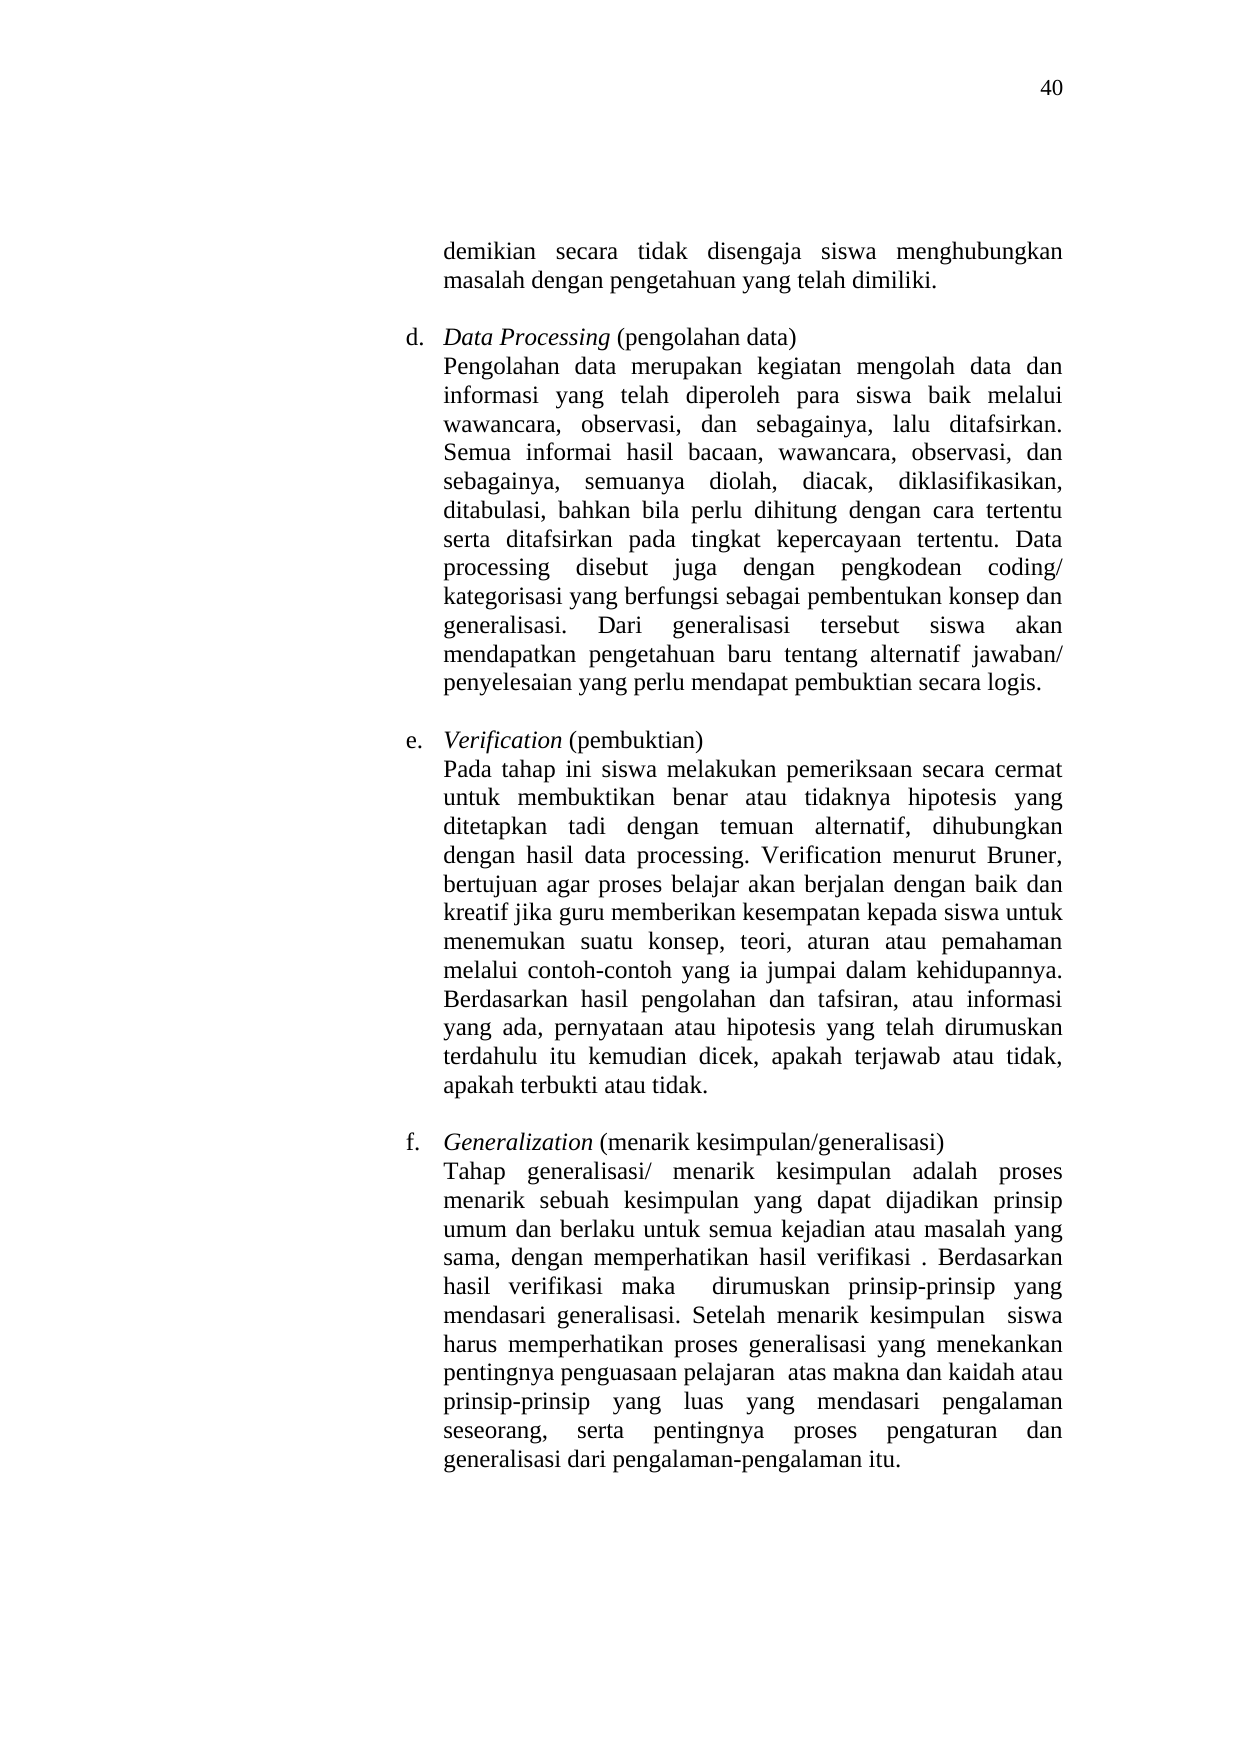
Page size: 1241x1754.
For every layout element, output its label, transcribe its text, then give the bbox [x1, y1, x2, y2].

list Verification (pembuktian) [406, 725, 1063, 754]
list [443, 236, 1063, 294]
list Pengolahan data merupakan kegiatan mengolah data dan informasi yang telah diperoleh para siswa baik melalui wawancara, observasi, dan sebagainya, lalu ditafsirkan. Semua informai hasil bacaan, wawancara, observasi, dan sebagainya, semuanya diolah, diacak, diklasifikasikan, ditabulasi, bahkan bila perlu dihitung dengan cara tertentu serta ditafsirkan pada tingkat kepercayaan tertentu. Data processing disebut juga dengan pengkodean coding/ kategorisasi yang berfungsi sebagai pembentukan konsep dan generalisasi. Dari generalisasi tersebut siswa akan mendapatkan pengetahuan baru tentang alternatif jawaban/ penyelesaian yang perlu mendapat pembuktian secara logis. [443, 351, 1063, 696]
list Tahap generalisasi/ menarik kesimpulan adalah proses menarik sebuah kesimpulan yang dapat dijadikan prinsip umum dan berlaku untuk semua kejadian atau masalah yang sama, dengan memperhatikan hasil verifikasi . Berdasarkan hasil verifikasi maka dirumuskan prinsip-prinsip yang mendasari generalisasi. Setelah menarik kesimpulan siswa harus memperhatikan proses generalisasi yang menekankan pentingnya penguasaan pelajaran atas makna dan kaidah atau prinsip-prinsip yang luas yang mendasari pengalaman seseorang, serta pentingnya proses pengaturan dan generalisasi dari pengalaman-pengalaman itu. [443, 1156, 1063, 1472]
list Pada tahap ini siswa melakukan pemeriksaan secara cermat untuk membuktikan benar atau tidaknya hipotesis yang ditetapkan tadi dengan temuan alternatif, dihubungkan dengan hasil data processing. Verification menurut Bruner, bertujuan agar proses belajar akan berjalan dengan baik dan kreatif jika guru memberikan kesempatan kepada siswa untuk menemukan suatu konsep, teori, aturan atau pemahaman melalui contoh-contoh yang ia jumpai dalam kehidupannya. Berdasarkan hasil pengolahan dan tafsiran, atau informasi yang ada, pernyataan atau hipotesis yang telah dirumuskan terdahulu itu kemudian dicek, apakah terjawab atau tidak, apakah terbukti atau tidak. [443, 754, 1063, 1099]
list Generalization (menarik kesimpulan/generalisasi) [406, 1127, 1063, 1156]
list Data Processing (pengolahan data) [406, 322, 1063, 351]
